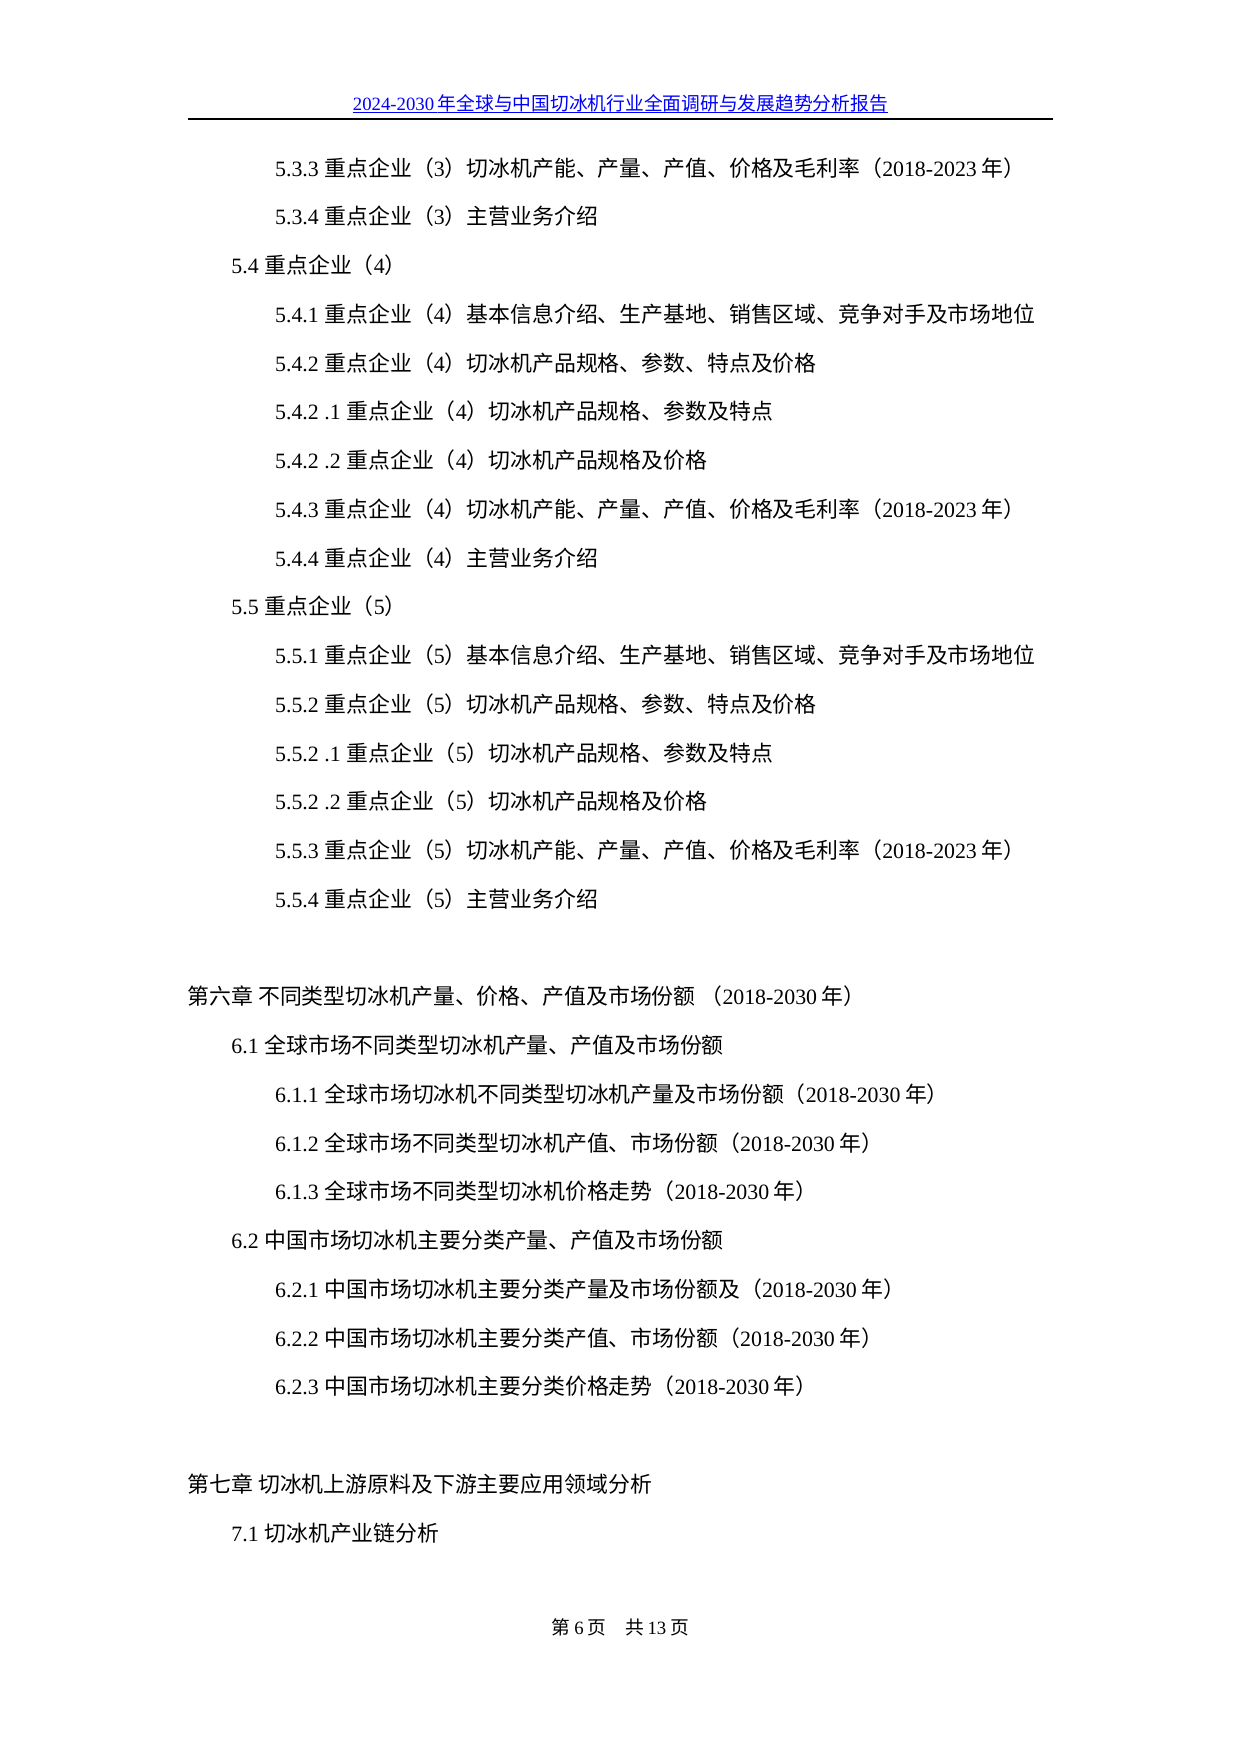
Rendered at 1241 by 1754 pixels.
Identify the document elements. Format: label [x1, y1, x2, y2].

text [187, 150, 1053, 1548]
